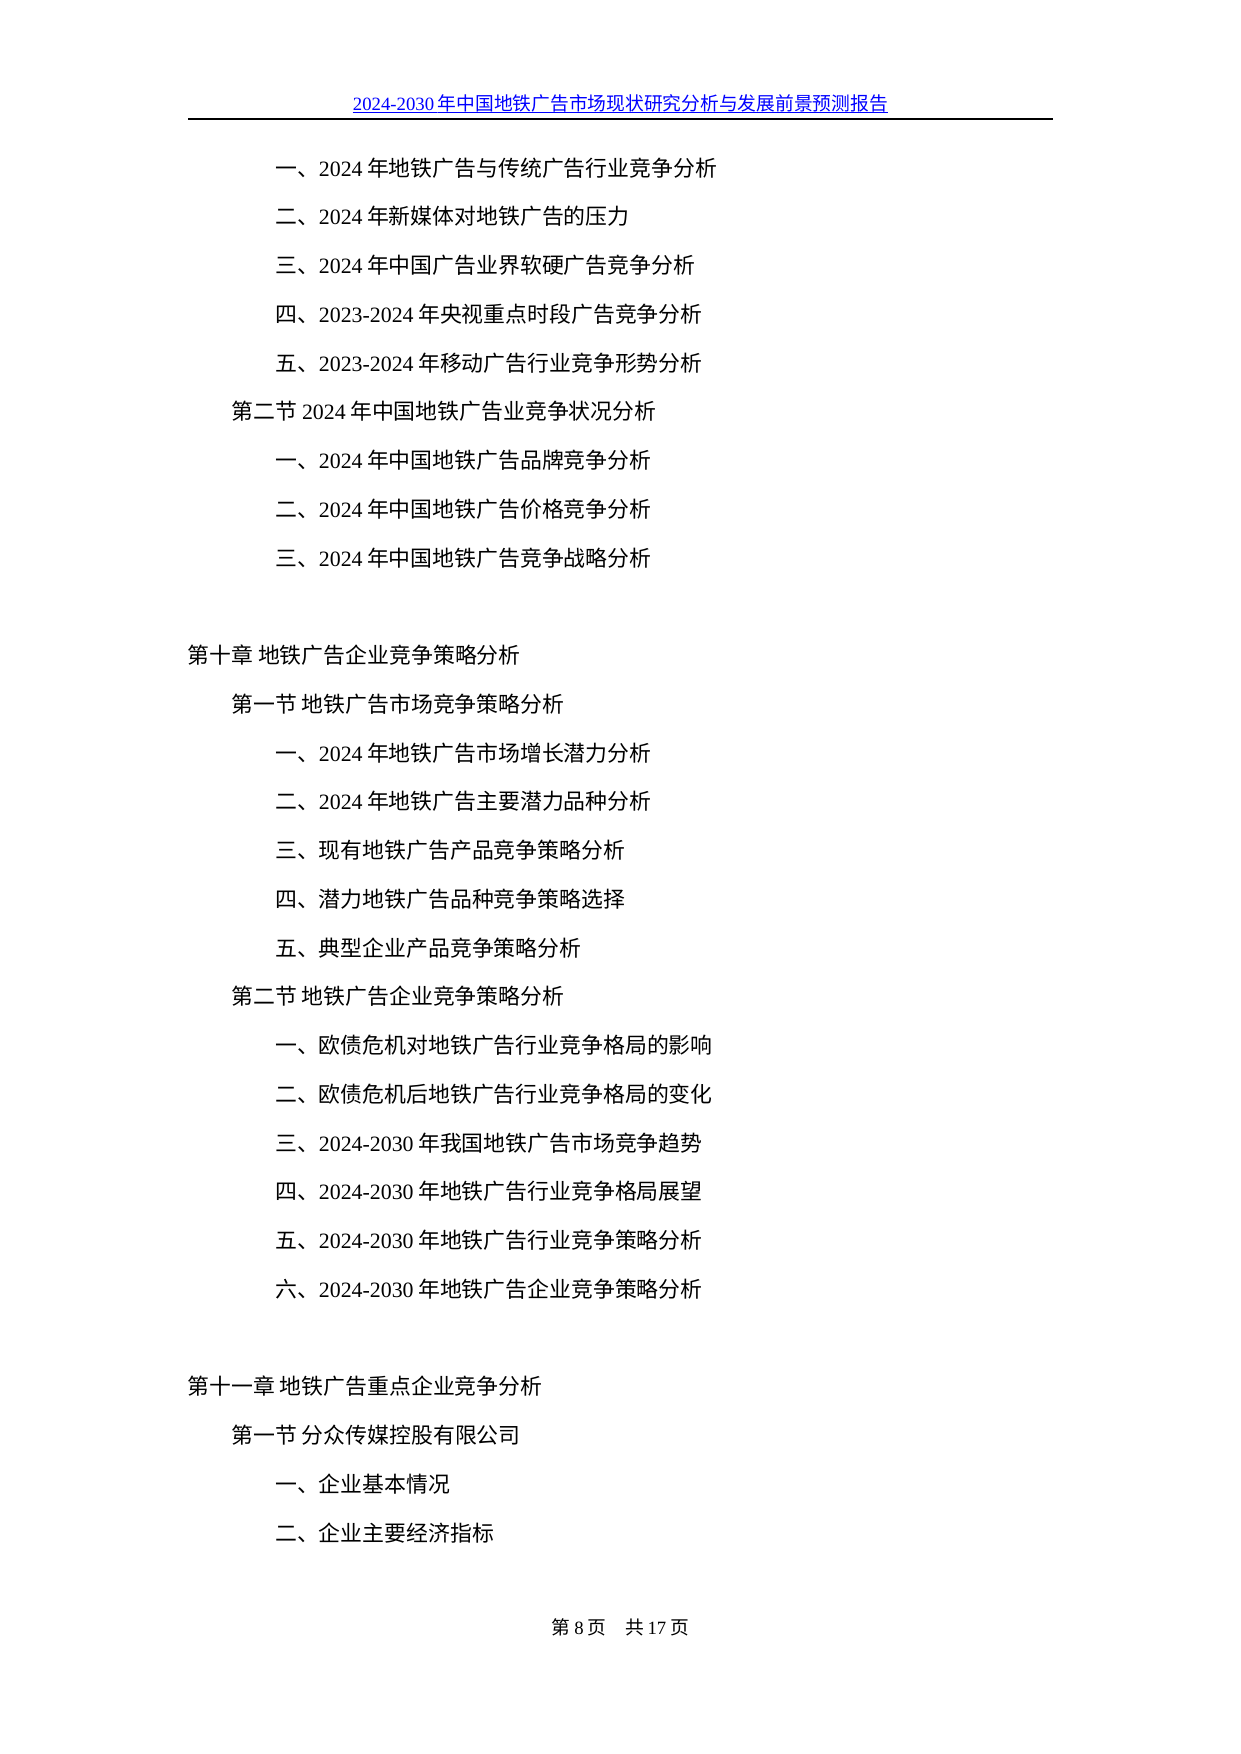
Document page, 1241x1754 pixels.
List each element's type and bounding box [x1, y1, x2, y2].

text [187, 150, 1053, 1548]
